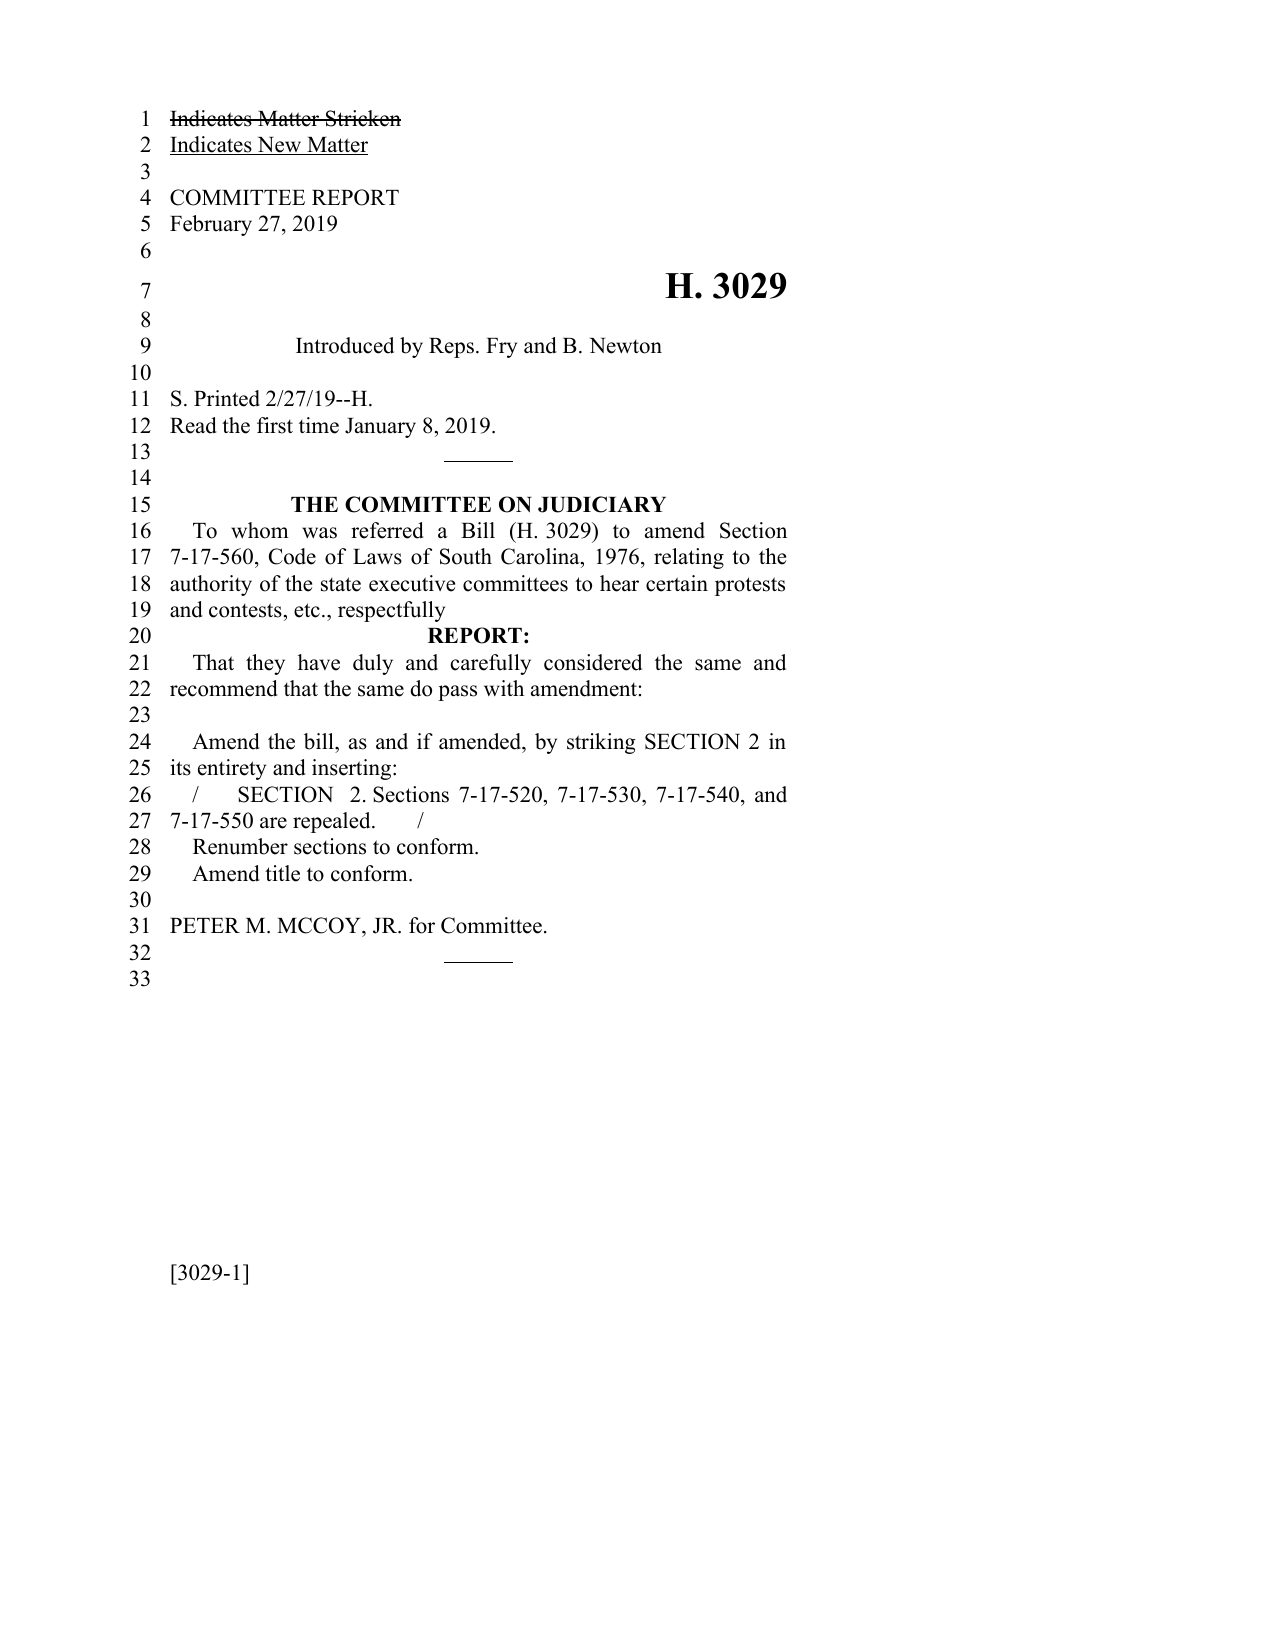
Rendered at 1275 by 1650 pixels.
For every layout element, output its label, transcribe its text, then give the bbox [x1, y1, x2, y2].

text REPORT: [169, 622, 787, 649]
text Indicates New Matter [169, 131, 787, 158]
text Read the first time January 8, 2019. [169, 412, 787, 438]
text February 27, 2019 [169, 210, 787, 237]
text Renumber sections to conform. [169, 833, 787, 860]
text Indicates Matter Stricken [169, 105, 787, 131]
text To whom was referred a Bill (H. 3029) to amend Section 7-17-560, Code of Laws of South Carolina, 1976, relating to the authority of the state executive committees to hear certain protests and contests, etc., respectfully [169, 517, 787, 622]
text COMMITTEE REPORT [169, 184, 787, 210]
text S. Printed 2/27/19--H. [169, 385, 787, 412]
text Amend title to conform. [169, 860, 787, 886]
text / SECTION 2. Sections 7-17-520, 7-17-530, 7-17-540, and 7-17-550 are repealed. / [169, 781, 787, 833]
text PETER M. MCCOY, JR. for Committee. [169, 912, 787, 939]
text Amend the bill, as and if amended, by striking SECTION 2 in its entirety and inserting: [169, 728, 787, 781]
text Introduced by Reps. Fry and B. Newton [169, 333, 787, 359]
text THE COMMITTEE ON JUDICIARY [169, 491, 787, 517]
text That they have duly and carefully considered the same and recommend that the same do pass with amendment: [169, 649, 787, 702]
text H. 3029 [169, 263, 787, 306]
